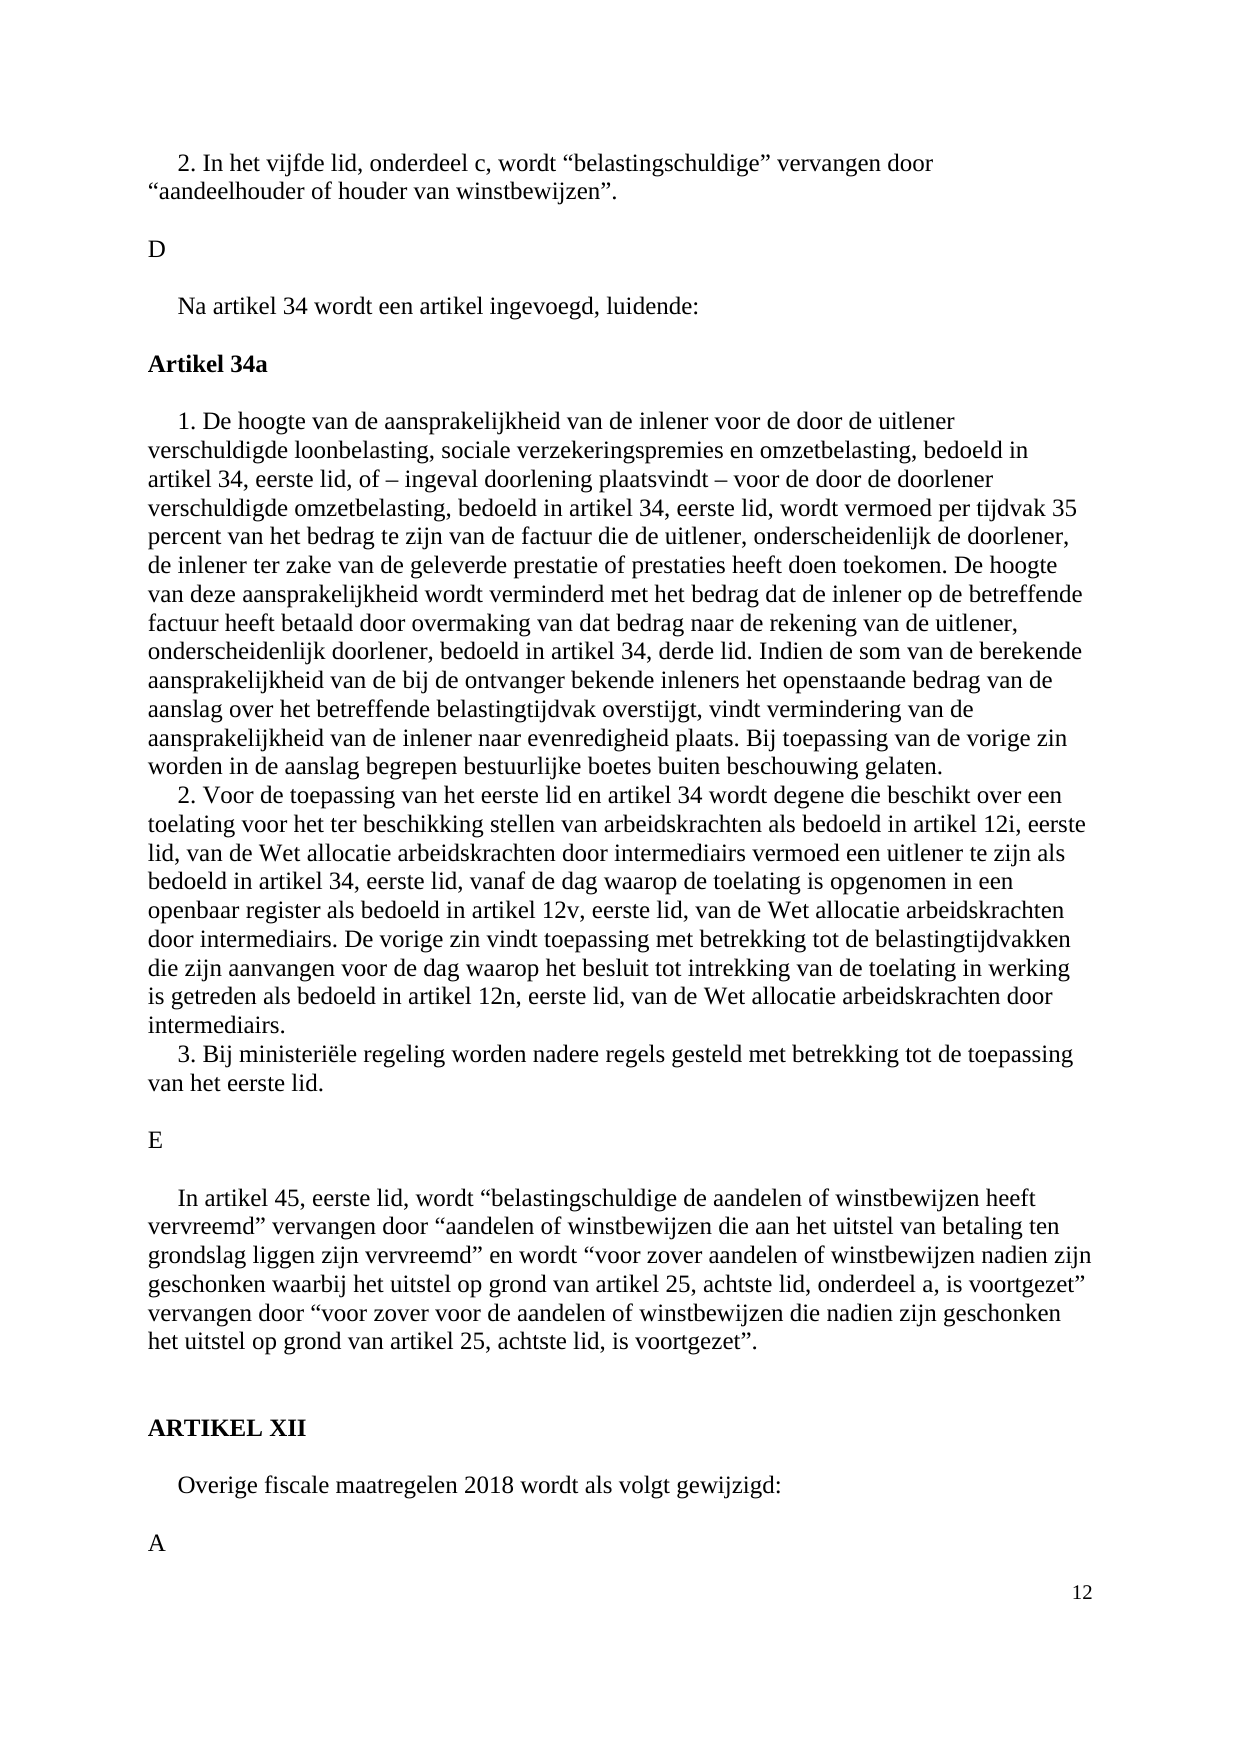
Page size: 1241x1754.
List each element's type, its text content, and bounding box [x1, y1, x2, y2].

text Overige fiscale maatregelen 2018 wordt als volgt gewijzigd: [148, 1470, 1092, 1499]
text Artikel 34a [148, 349, 1092, 378]
text 2. In het vijfde lid, onderdeel c, wordt “belastingschuldige” vervangen door “aandeelhouder of houder van winstbewijzen”. [148, 148, 1092, 205]
text 2. Voor de toepassing van het eerste lid en artikel 34 wordt degene die beschikt over een toelating voor het ter beschikking stellen van arbeidskrachten als bedoeld in artikel 12i, eerste lid, van de Wet allocatie arbeidskrachten door intermediairs vermoed een uitlener te zijn als bedoeld in artikel 34, eerste lid, vanaf de dag waarop de toelating is opgenomen in een openbaar register als bedoeld in artikel 12v, eerste lid, van de Wet allocatie arbeidskrachten door intermediairs. De vorige zin vindt toepassing met betrekking tot de belastingtijdvakken die zijn aanvangen voor de dag waarop het besluit tot intrekking van de toelating in werking is getreden als bedoeld in artikel 12n, eerste lid, van de Wet allocatie arbeidskrachten door intermediairs. [148, 780, 1092, 1039]
text A [148, 1528, 1092, 1556]
text Na artikel 34 wordt een artikel ingevoegd, luidende: [148, 291, 1092, 320]
text Artikel XII [148, 1413, 1092, 1441]
text E [148, 1125, 1092, 1154]
text In artikel 45, eerste lid, wordt “belastingschuldige de aandelen of winstbewijzen heeft vervreemd” vervangen door “aandelen of winstbewijzen die aan het uitstel van betaling ten grondslag liggen zijn vervreemd” en wordt “voor zover aandelen of winstbewijzen nadien zijn geschonken waarbij het uitstel op grond van artikel 25, achtste lid, onderdeel a, is voortgezet” vervangen door “voor zover voor de aandelen of winstbewijzen die nadien zijn geschonken het uitstel op grond van artikel 25, achtste lid, is voortgezet”. [148, 1183, 1092, 1355]
text D [148, 234, 1092, 263]
text 3. Bij ministeriële regeling worden nadere regels gesteld met betrekking tot de toepassing van het eerste lid. [148, 1039, 1092, 1096]
text 1. De hoogte van de aansprakelijkheid van de inlener voor de door de uitlener verschuldigde loonbelasting, sociale verzekeringspremies en omzetbelasting, bedoeld in artikel 34, eerste lid, of – ingeval doorlening plaatsvindt – voor de door de doorlener verschuldigde omzetbelasting, bedoeld in artikel 34, eerste lid, wordt vermoed per tijdvak 35 percent van het bedrag te zijn van de factuur die de uitlener, onderscheidenlijk de doorlener, de inlener ter zake van de geleverde prestatie of prestaties heeft doen toekomen. De hoogte van deze aansprakelijkheid wordt verminderd met het bedrag dat de inlener op de betreffende factuur heeft betaald door overmaking van dat bedrag naar de rekening van de uitlener, onderscheidenlijk doorlener, bedoeld in artikel 34, derde lid. Indien de som van de berekende aansprakelijkheid van de bij de ontvanger bekende inleners het openstaande bedrag van de aanslag over het betreffende belastingtijdvak overstijgt, vindt vermindering van de aansprakelijkheid van de inlener naar evenredigheid plaats. Bij toepassing van de vorige zin worden in de aanslag begrepen bestuurlijke boetes buiten beschouwing gelaten. [148, 406, 1092, 780]
